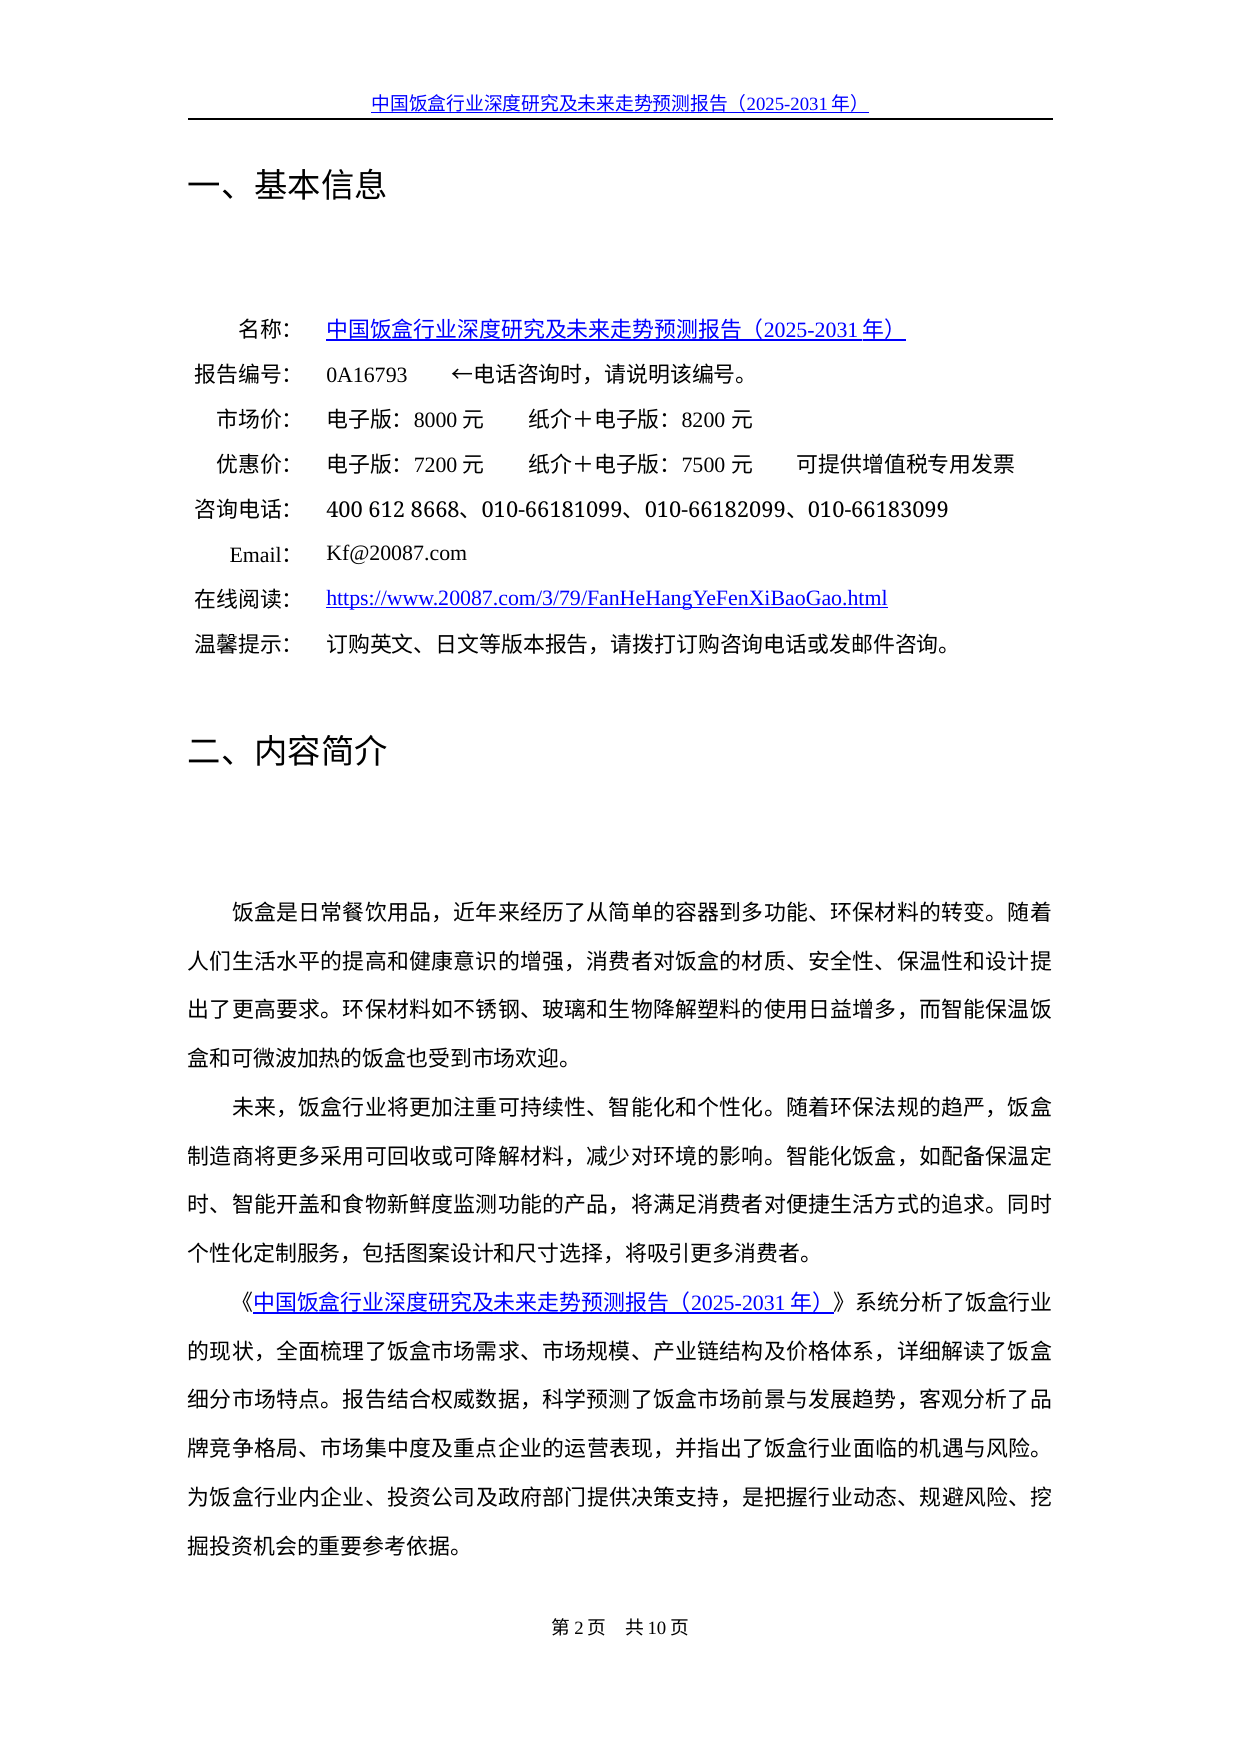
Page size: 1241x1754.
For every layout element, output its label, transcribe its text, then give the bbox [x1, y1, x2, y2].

table_cell 400 612 8668、010-66181099、010-66182099、010-66183099 [315, 492, 1073, 537]
table_cell 温馨提示： [167, 627, 315, 672]
table_cell 电子版：8000 元 纸介＋电子版：8200 元 [315, 402, 1073, 447]
table_cell 咨询电话： [167, 492, 315, 537]
table_header 名称： [167, 312, 315, 357]
title 一、基本信息 [187, 150, 1053, 215]
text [187, 894, 1053, 1561]
table_cell 优惠价： [167, 447, 315, 492]
table_cell 在线阅读： [167, 582, 315, 627]
table_cell 0A16793 ←电话咨询时，请说明该编号。 [315, 357, 1073, 402]
table_cell 市场价： [167, 402, 315, 447]
table_cell 订购英文、日文等版本报告，请拨打订购咨询电话或发邮件咨询。 [315, 627, 1073, 672]
table_cell 电子版：7200 元 纸介＋电子版：7500 元 可提供增值税专用发票 [315, 447, 1073, 492]
table_cell [315, 582, 1073, 627]
table_cell 报告编号： [167, 357, 315, 402]
table_cell Email： [167, 537, 315, 582]
table_cell Kf@20087.com [315, 537, 1073, 582]
title 二、内容简介 [187, 717, 1053, 782]
table_header 中国饭盒行业深度研究及未来走势预测报告（2025-2031年） [315, 312, 1073, 357]
